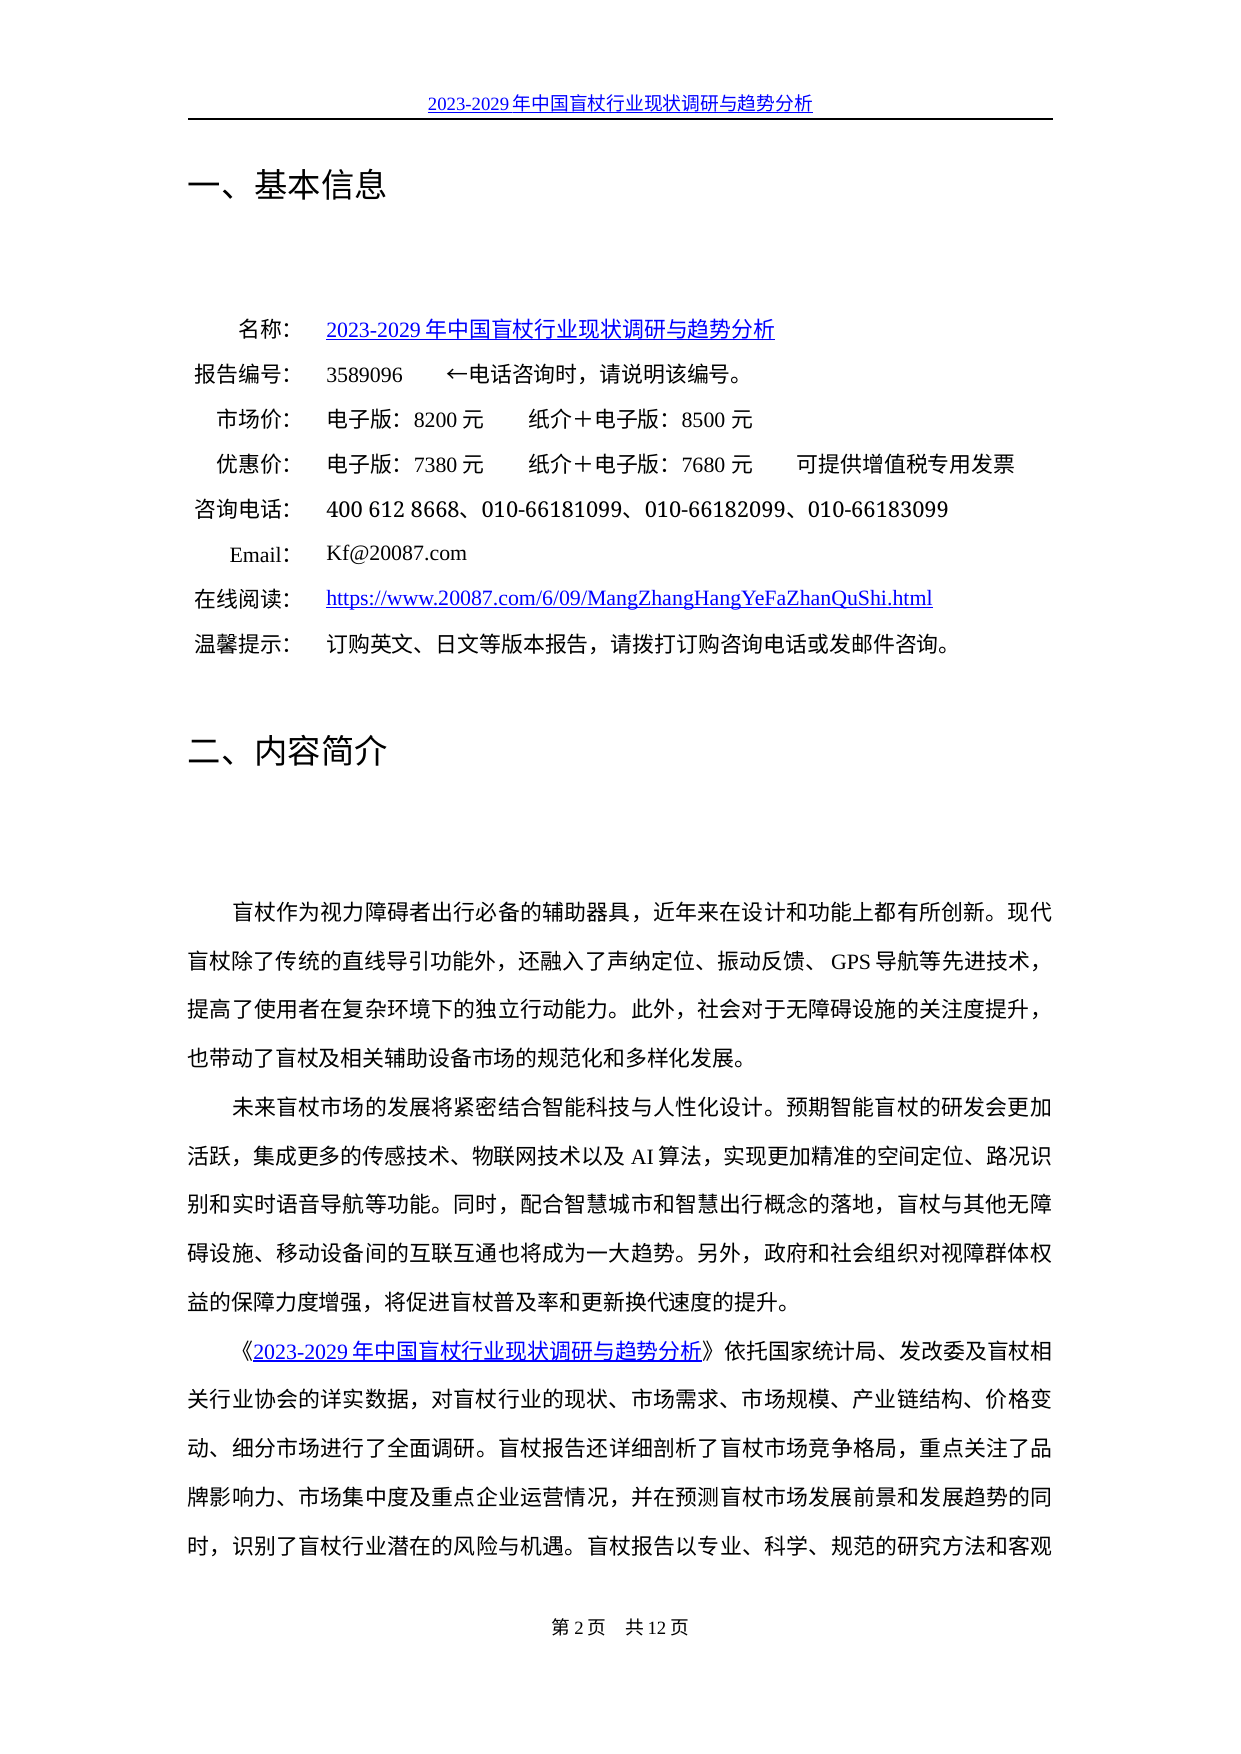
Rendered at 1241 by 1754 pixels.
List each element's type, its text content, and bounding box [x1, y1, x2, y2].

table_cell Email： [167, 537, 315, 582]
title 二、内容简介 [187, 717, 1053, 782]
table_cell 电子版：7380 元 纸介＋电子版：7680 元 可提供增值税专用发票 [315, 447, 1073, 492]
table_cell Kf@20087.com [315, 537, 1073, 582]
table_cell 400 612 8668、010-66181099、010-66182099、010-66183099 [315, 492, 1073, 537]
table_cell 咨询电话： [167, 492, 315, 537]
table_cell 报告编号： [167, 357, 315, 402]
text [187, 894, 1053, 1561]
title 一、基本信息 [187, 150, 1053, 215]
table_cell 电子版：8200 元 纸介＋电子版：8500 元 [315, 402, 1073, 447]
table_cell 订购英文、日文等版本报告，请拨打订购咨询电话或发邮件咨询。 [315, 627, 1073, 672]
table_cell 市场价： [167, 402, 315, 447]
table_header 名称： [167, 312, 315, 357]
table_cell [315, 582, 1073, 627]
table_cell 温馨提示： [167, 627, 315, 672]
table_cell 在线阅读： [167, 582, 315, 627]
table_header 2023-2029年中国盲杖行业现状调研与趋势分析 [315, 312, 1073, 357]
table_cell 优惠价： [167, 447, 315, 492]
table_cell 3589096 ←电话咨询时，请说明该编号。 [315, 357, 1073, 402]
